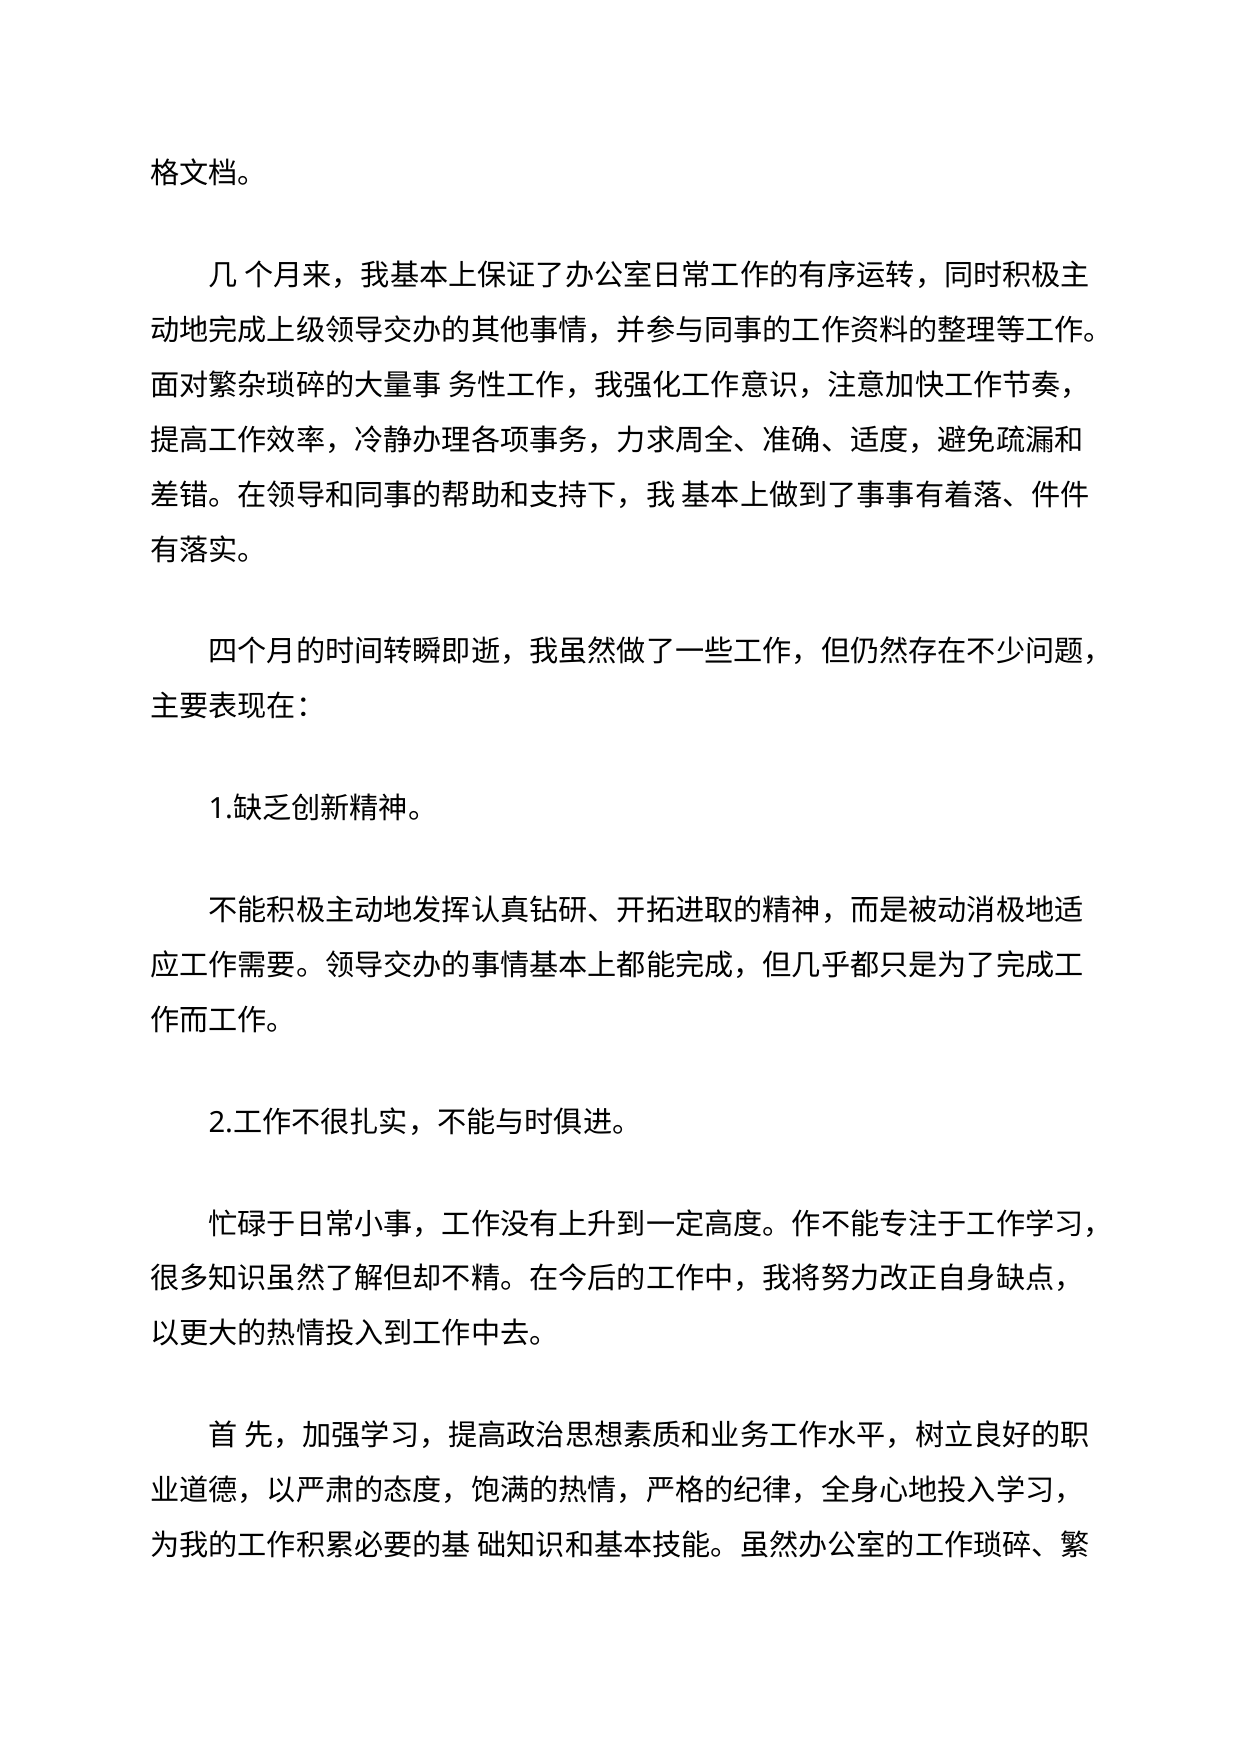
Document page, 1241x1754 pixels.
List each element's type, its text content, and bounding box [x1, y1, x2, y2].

text 1.缺乏创新精神。 [150, 785, 1090, 827]
text 不能积极主动地发挥认真钻研、开拓进取的精神，而是被动消极地适应工作需要。领导交办的事情基本上都能完成，但几乎都只是为了完成工作而工作。 [150, 887, 1090, 1039]
text 忙碌于日常小事，工作没有上升到一定高度。作不能专注于工作学习，很多知识虽然了解但却不精。在今后的工作中，我将努力改正自身缺点，以更大的热情投入到工作中去。 [150, 1200, 1090, 1352]
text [150, 1412, 1090, 1564]
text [150, 150, 1090, 192]
text 2.工作不很扎实，不能与时俱进。 [150, 1098, 1090, 1141]
text 几 个月来，我基本上保证了办公室日常工作的有序运转，同时积极主动地完成上级领导交办的其他事情，并参与同事的工作资料的整理等工作。面对繁杂琐碎的大量事 务性工作，我强化工作意识，注意加快工作节奏，提高工作效率，冷静办理各项事务，力求周全、准确、适度，避免疏漏和差错。在领导和同事的帮助和支持下，我 基本上做到了事事有着落、件件有落实。 [150, 252, 1090, 568]
text 四个月的时间转瞬即逝，我虽然做了一些工作，但仍然存在不少问题，主要表现在： [150, 628, 1090, 725]
